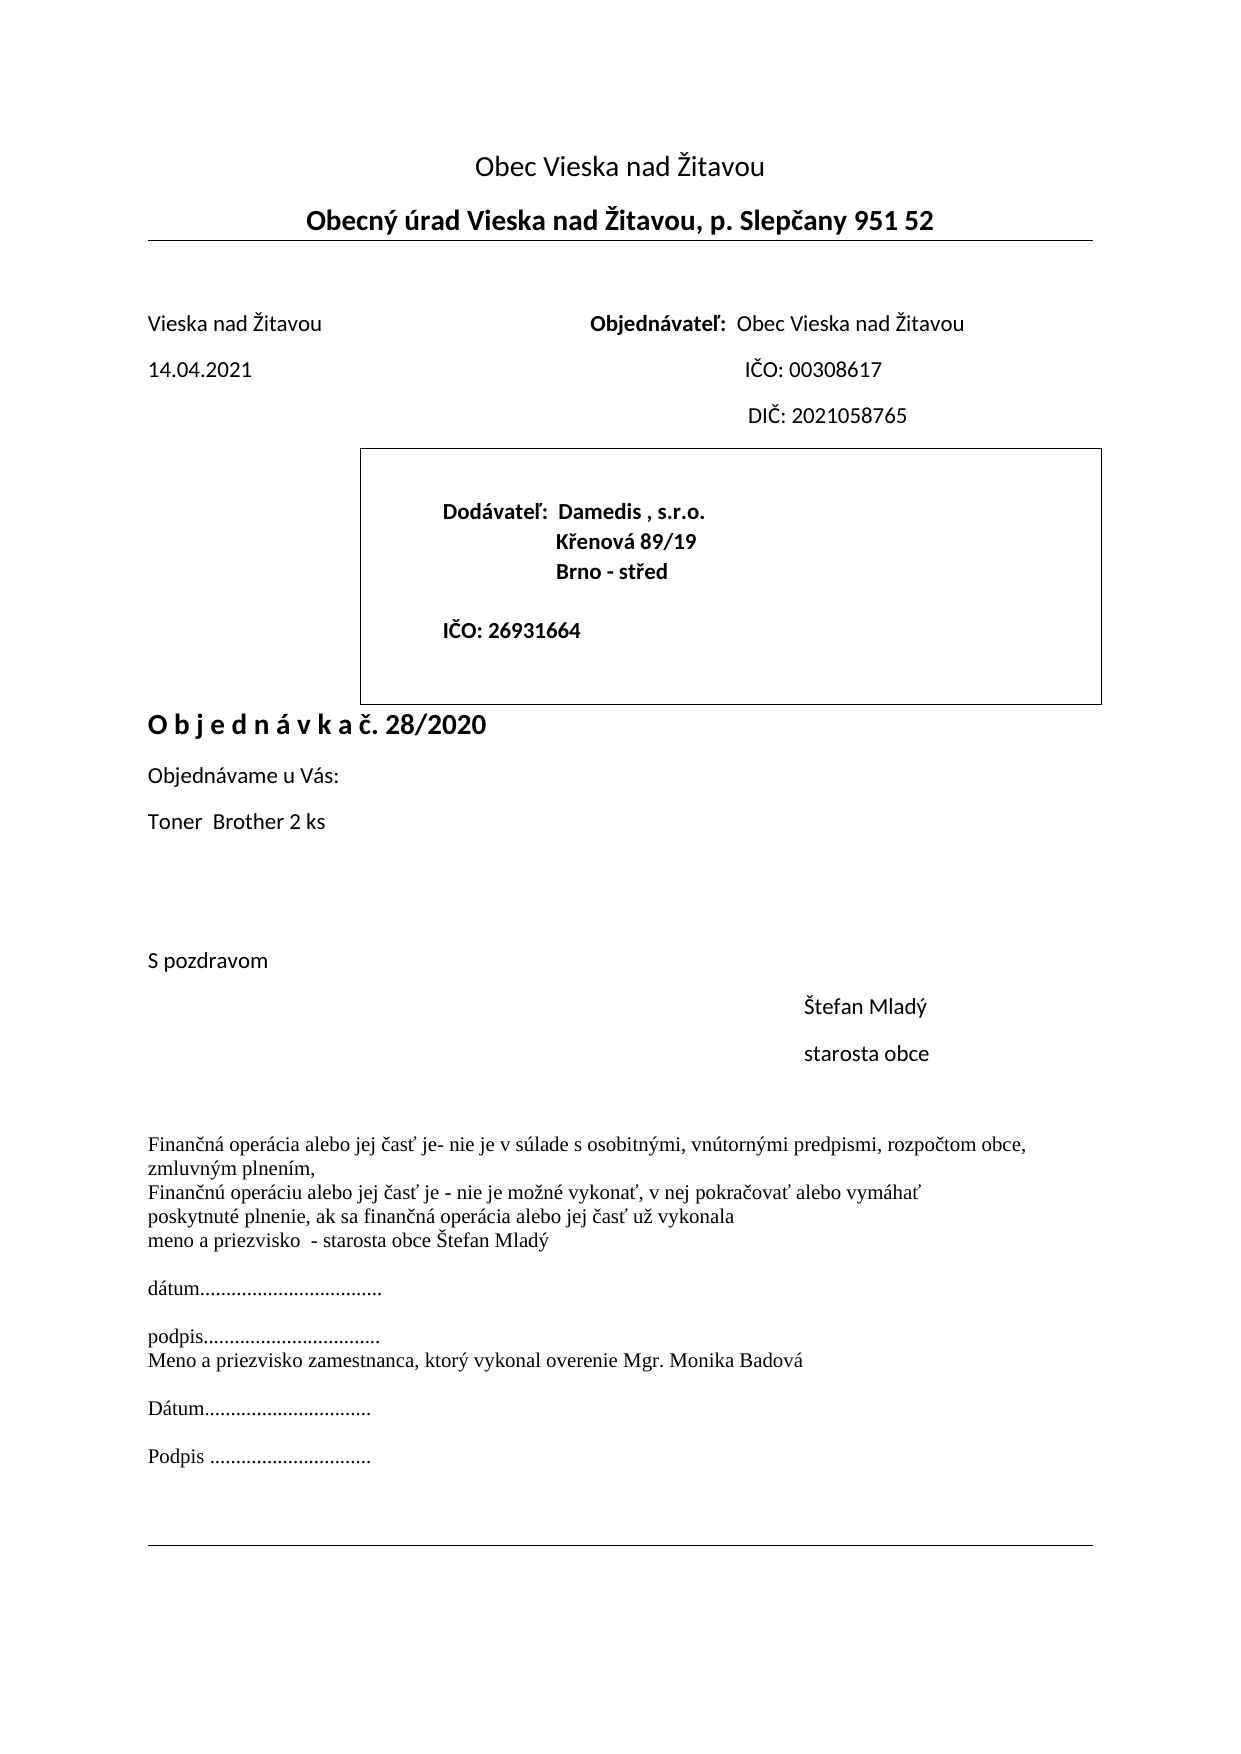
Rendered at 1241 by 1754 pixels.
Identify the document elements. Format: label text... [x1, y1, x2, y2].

text Finančná operácia alebo jej časť je- nie je v súlade s osobitnými, vnútornými predpismi, rozpočtom obce, zmluvným plnením, [148, 1132, 1093, 1180]
text Obecný úrad Vieska nad Žitavou, p. Slepčany 951 52 [148, 202, 1093, 240]
text 14.04.2021 IČO: 00308617 [148, 355, 1093, 383]
text S pozdravom [148, 946, 1093, 974]
text Dodávateľ: Damedis , s.r.o. [361, 494, 1101, 524]
text O b j e d n á v k a č. 28/2020 [148, 706, 1093, 742]
text poskytnuté plnenie, ak sa finančná operácia alebo jej časť už vykonala [148, 1204, 1093, 1228]
text Vieska nad Žitavou Objednávateľ: Obec Vieska nad Žitavou [148, 309, 1093, 337]
text Štefan Mladý [804, 992, 1093, 1021]
text Meno a priezvisko zamestnanca, ktorý vykonal overenie Mgr. Monika Badová [148, 1348, 1093, 1372]
text IČO: 26931664 [361, 613, 1101, 644]
text Obec Vieska nad Žitavou [148, 148, 1093, 183]
text starosta obce [804, 1039, 1093, 1067]
text Objednávame u Vás: [148, 761, 1093, 789]
text Toner Brother 2 ks [148, 807, 1093, 835]
text Dátum................................ [148, 1396, 1093, 1420]
text Podpis ............................... [148, 1444, 1093, 1468]
text Brno - střed [361, 554, 1101, 585]
text DIČ: 2021058765 [664, 402, 1093, 430]
text dátum................................... [148, 1276, 1093, 1300]
text Křenová 89/19 [361, 524, 1101, 554]
text Finančnú operáciu alebo jej časť je - nie je možné vykonať, v nej pokračovať alebo vymáhať [148, 1180, 1093, 1204]
text meno a priezvisko - starosta obce Štefan Mladý [148, 1228, 1093, 1252]
text podpis.................................. [148, 1324, 1093, 1348]
